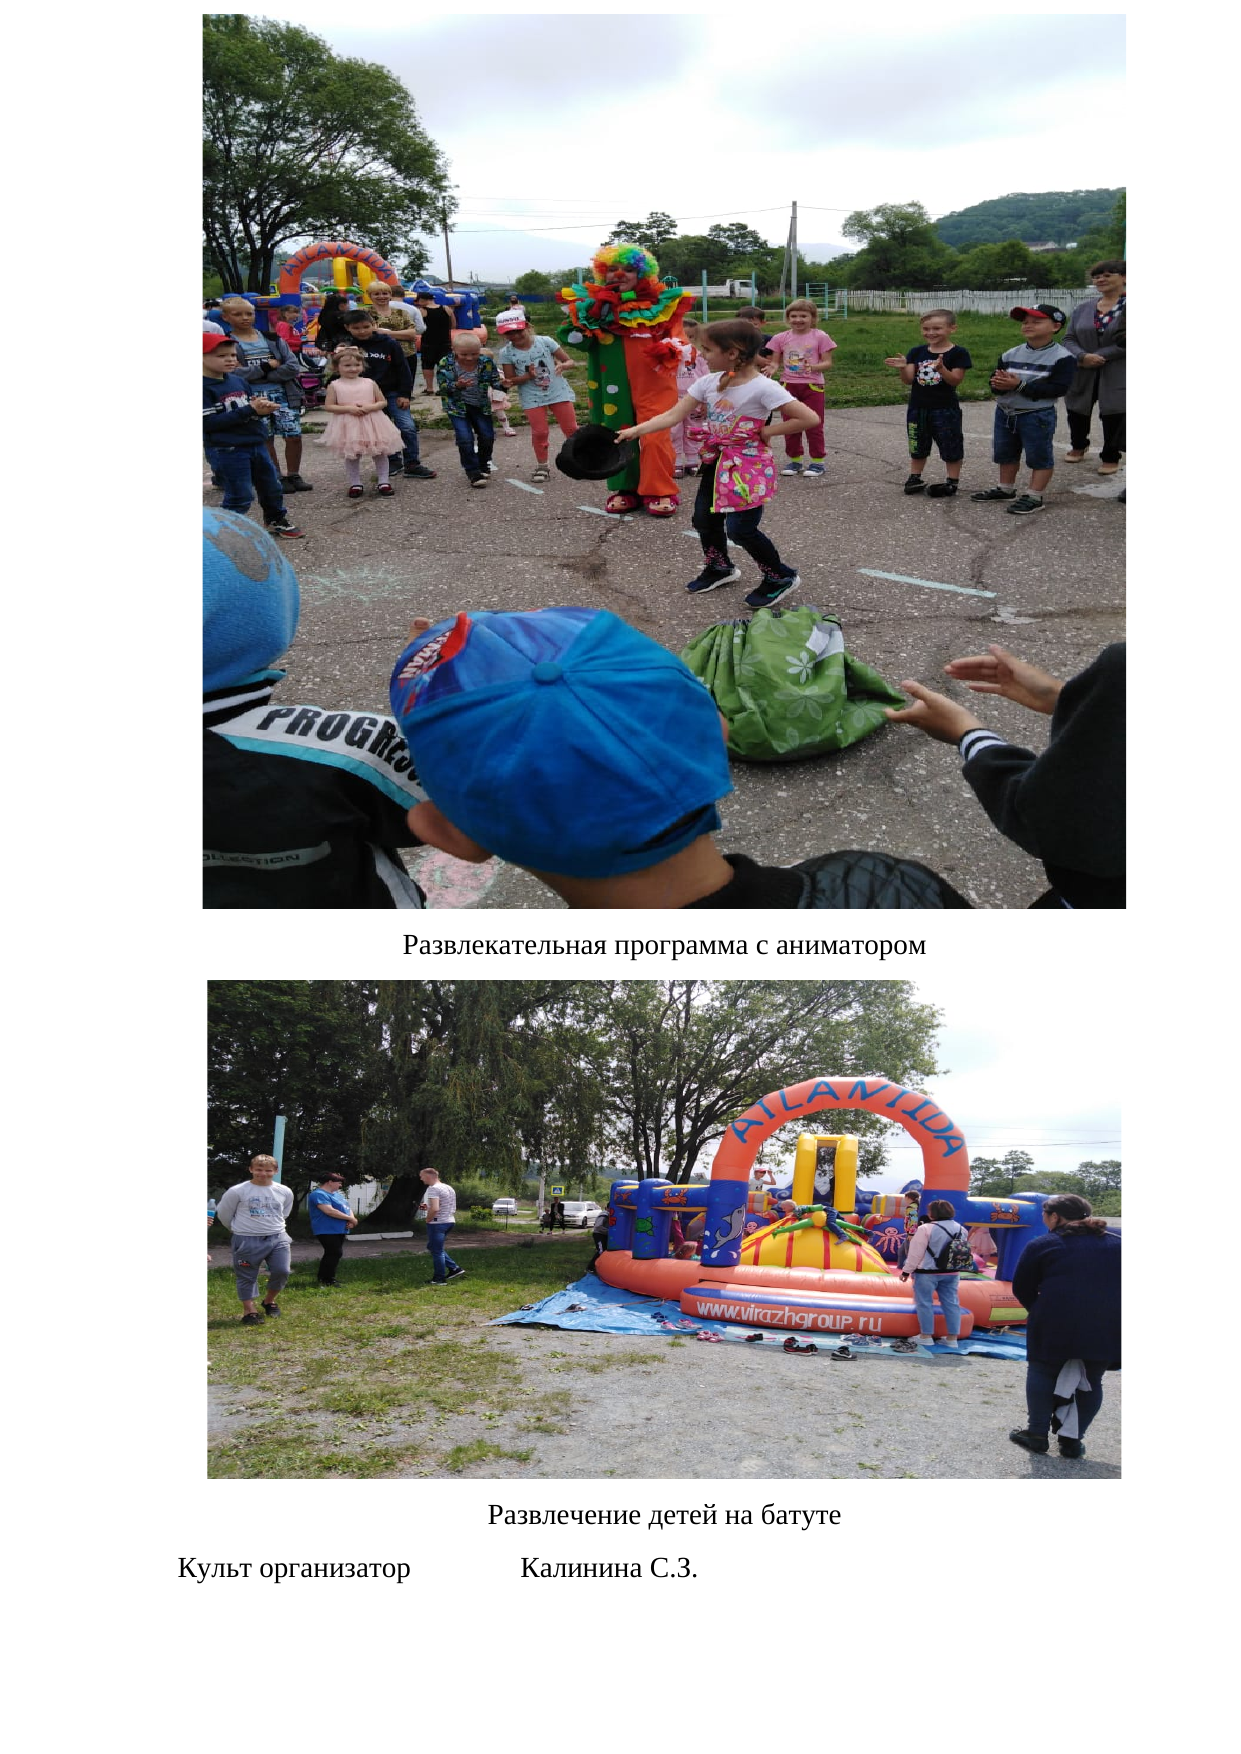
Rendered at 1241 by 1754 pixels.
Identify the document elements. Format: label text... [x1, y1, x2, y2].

text Культ организатор Калинина С.З. [177, 1550, 1152, 1584]
text Развлекательная программа с аниматором [177, 927, 1152, 961]
picture [207, 980, 1122, 1479]
picture [202, 14, 1127, 909]
text Развлечение детей на батуте [177, 1497, 1152, 1531]
